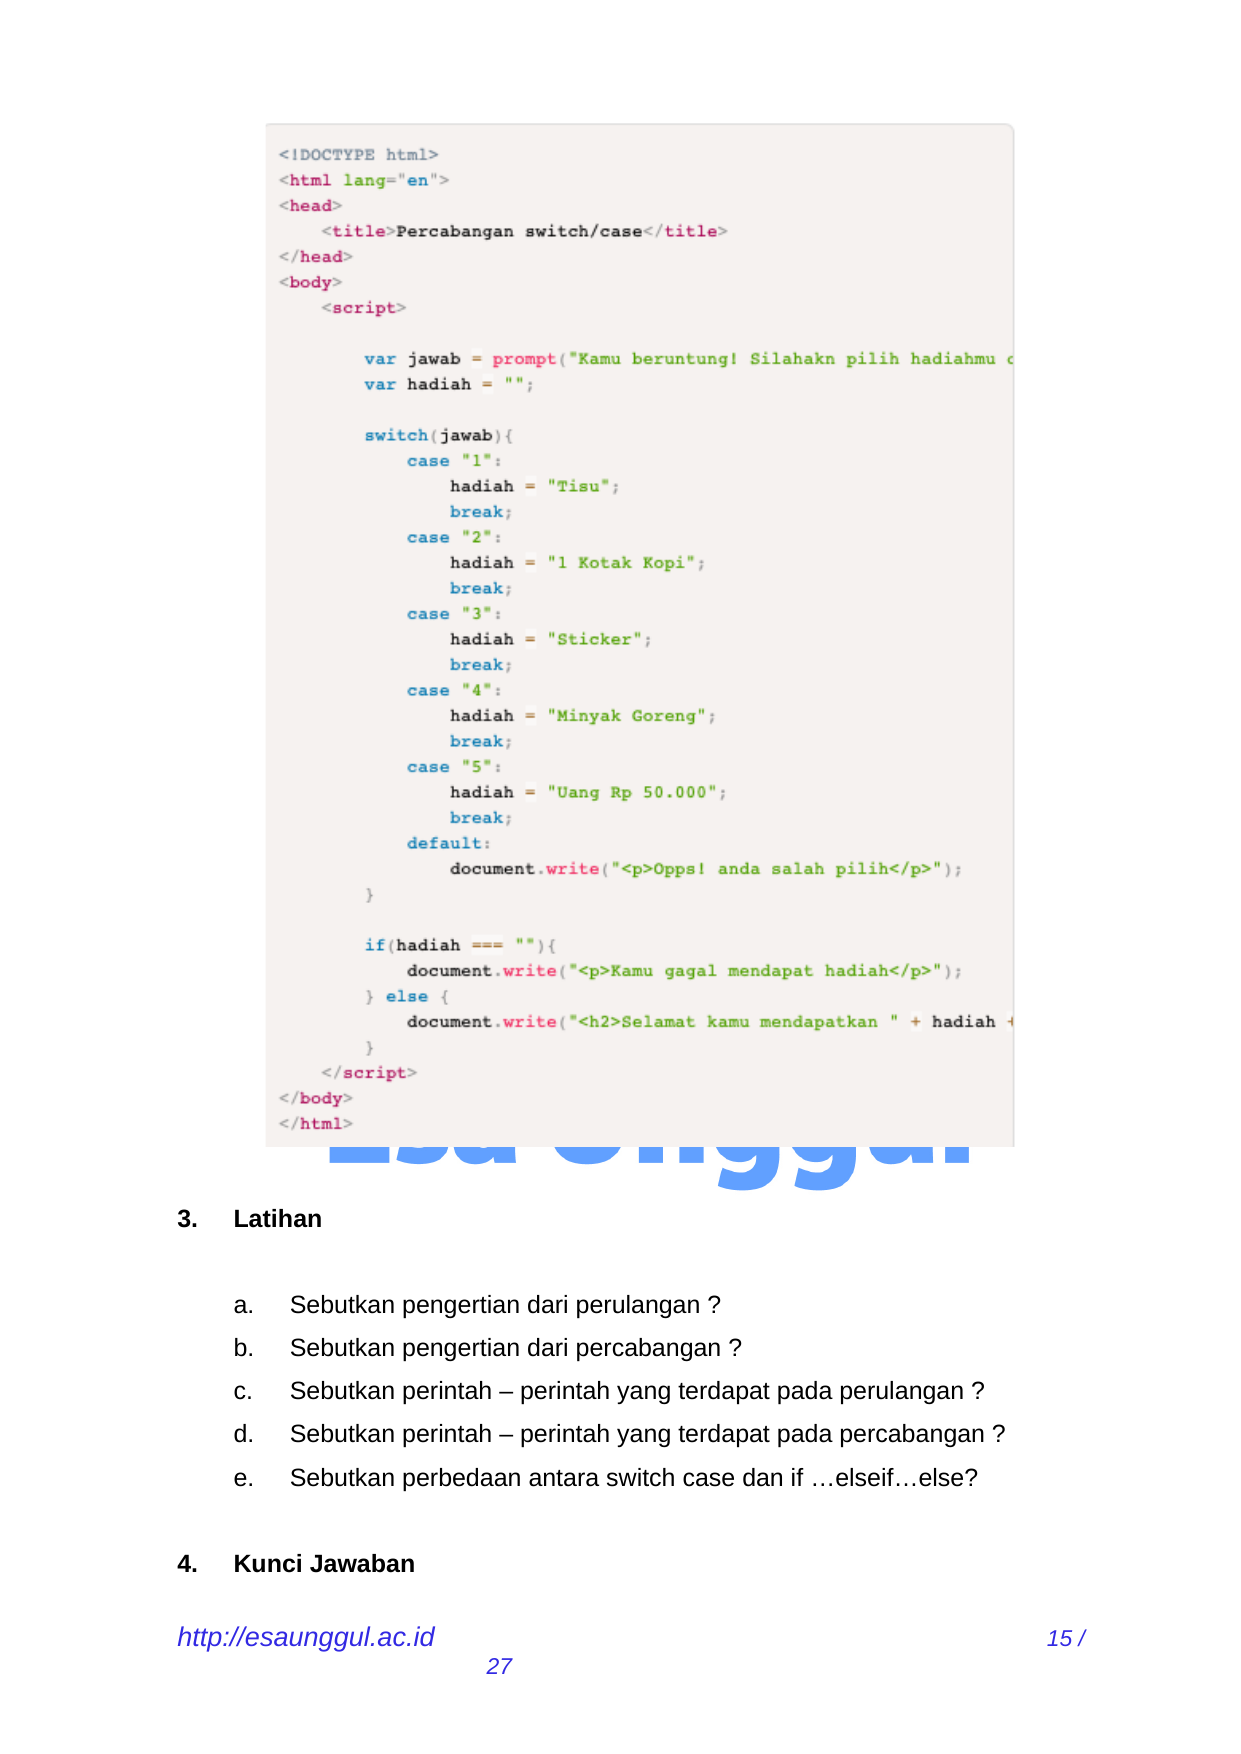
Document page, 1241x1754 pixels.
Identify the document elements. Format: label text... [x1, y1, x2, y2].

list Sebutkan perintah – perintah yang terdapat pada perulangan ? [233, 1376, 1122, 1405]
list Sebutkan perintah – perintah yang terdapat pada percabangan ? [233, 1419, 1122, 1448]
list Latihan [177, 1204, 1122, 1233]
list Sebutkan perbedaan antara switch case dan if …elseif…else? [233, 1463, 1122, 1491]
list Sebutkan pengertian dari perulangan ? [233, 1290, 1122, 1319]
picture [176, 118, 1122, 1337]
list Sebutkan pengertian dari percabangan ? [233, 1333, 1122, 1362]
list Kunci Jawaban [177, 1549, 1122, 1578]
